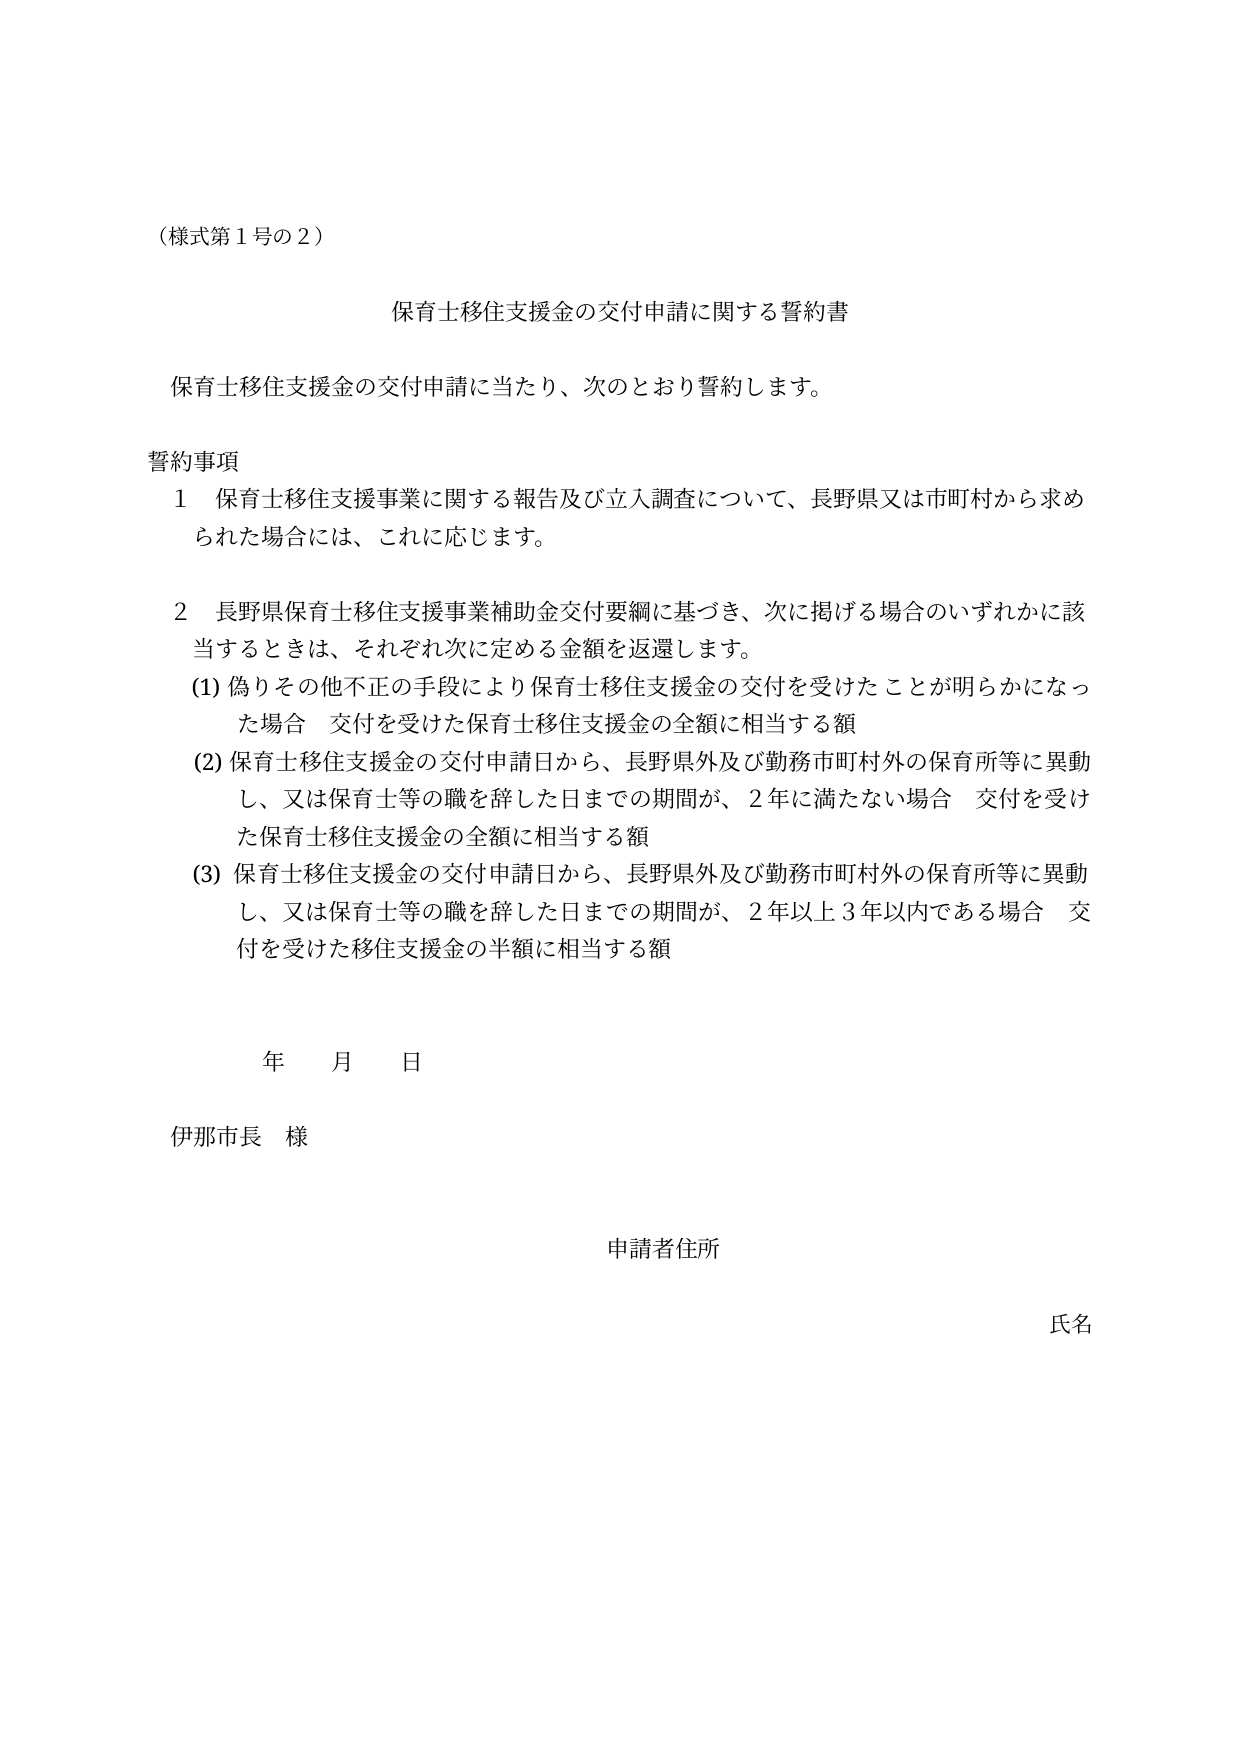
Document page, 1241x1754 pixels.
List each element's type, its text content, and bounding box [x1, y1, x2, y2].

text 氏名 [148, 1304, 1092, 1342]
text 保育士移住支援金の交付申請に関する誓約書 [148, 292, 1092, 329]
text (2) 保育士移住支援金の交付申請日から、長野県外及び勤務市町村外の保育所等に異動し、又は保育士等の職を辞した日までの期間が、２年に満たない場合 交付を受けた保育士移住支援金の全額に相当する額 [194, 742, 1092, 854]
text (3) 保育士移住支援金の交付申請日から、長野県外及び勤務市町村外の保育所等に異動し、又は保育士等の職を辞した日までの期間が、２年以上３年以内である場合 交付を受けた移住支援金の半額に相当する額 [192, 854, 1092, 967]
text 伊那市長 様 [148, 1117, 1092, 1154]
text 年 月 日 [148, 1042, 1092, 1079]
text 保育士移住支援金の交付申請に当たり、次のとおり誓約します。 [148, 367, 1092, 404]
text 申請者住所 [148, 1229, 1092, 1267]
text (1) 偽りその他不正の手段により保育士移住支援金の交付を受けたことが明らかになった場合 交付を受けた保育士移住支援金の全額に相当する額 [191, 667, 1092, 742]
text ２ 長野県保育士移住支援事業補助金交付要綱に基づき、次に掲げる場合のいずれかに該当するときは、それぞれ次に定める金額を返還します。 [169, 592, 1092, 667]
text １ 保育士移住支援事業に関する報告及び立入調査について、長野県又は市町村から求められた場合には、これに応じます。 [169, 479, 1092, 554]
text 誓約事項 [148, 442, 1092, 479]
text （様式第１号の２） [148, 217, 1092, 254]
